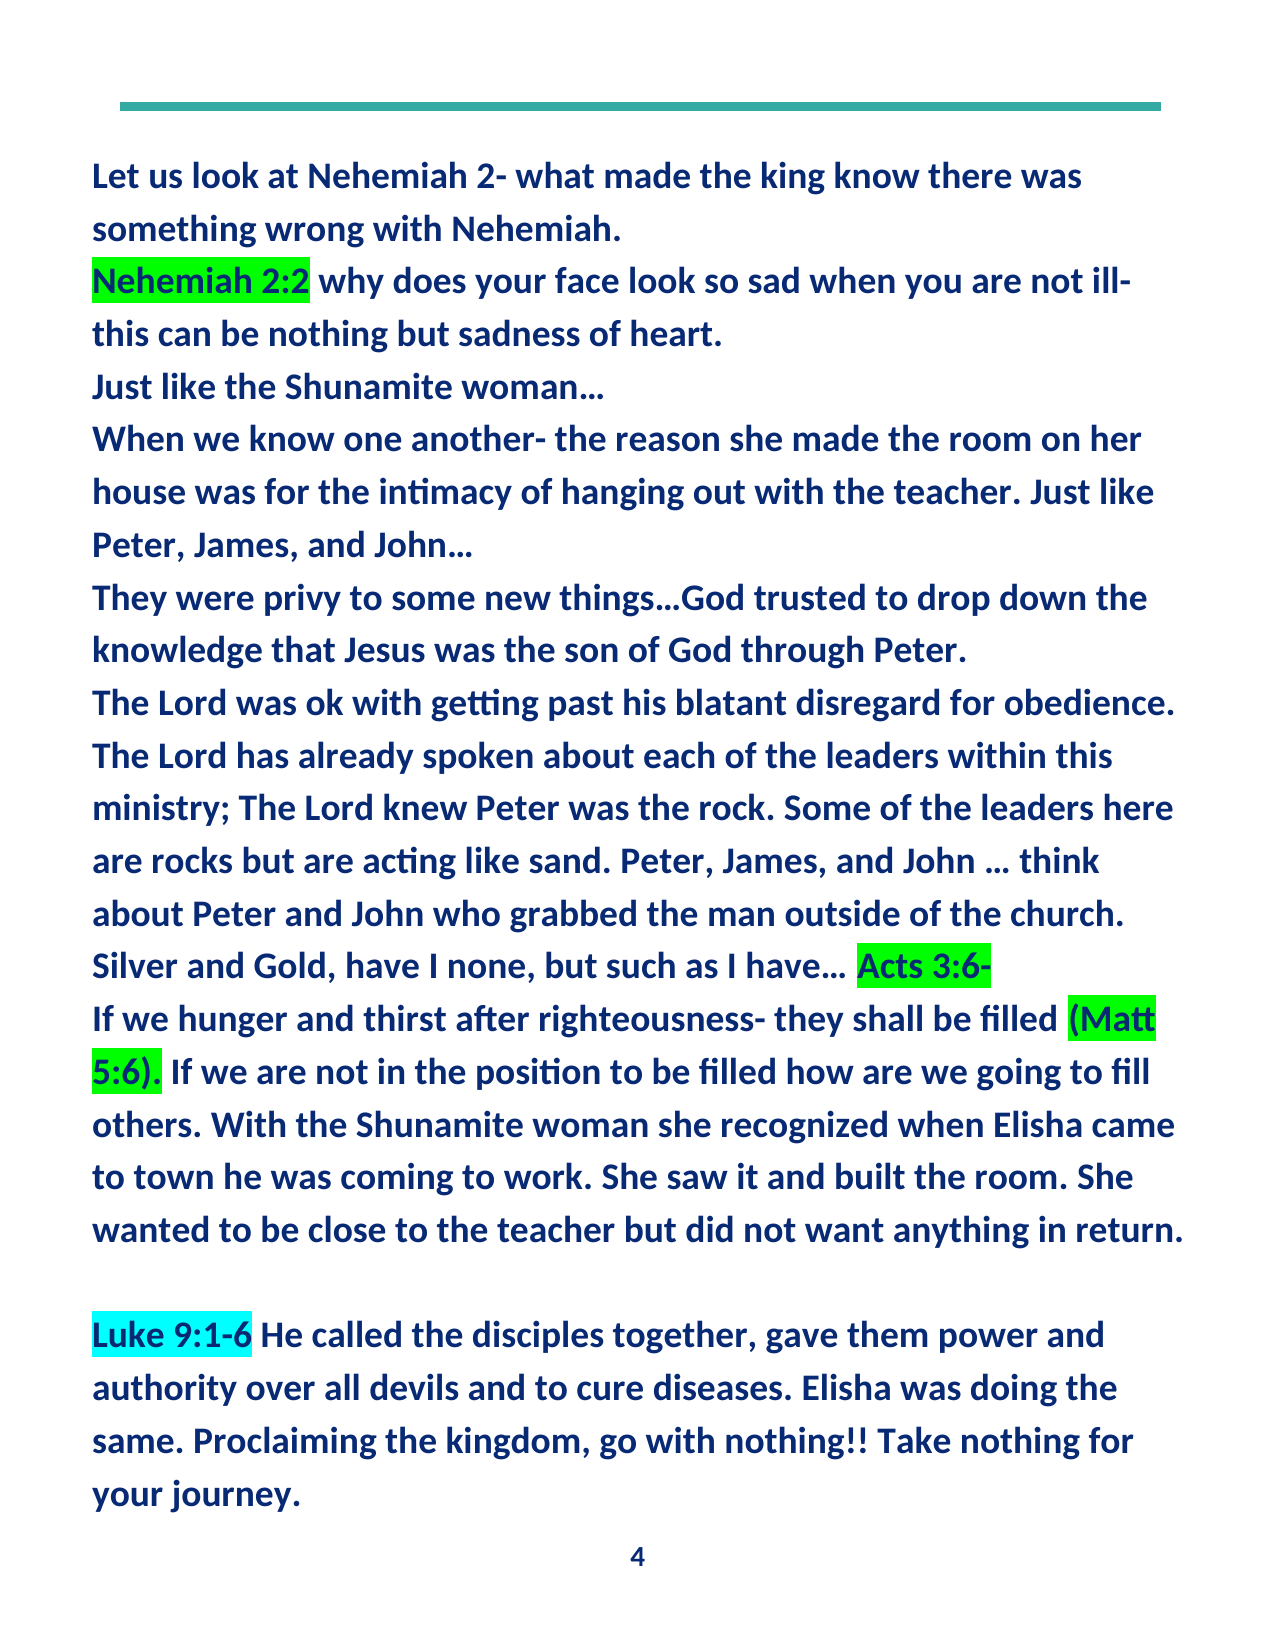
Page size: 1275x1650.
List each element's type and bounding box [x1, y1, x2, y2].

table_header [92, 152, 1189, 1520]
